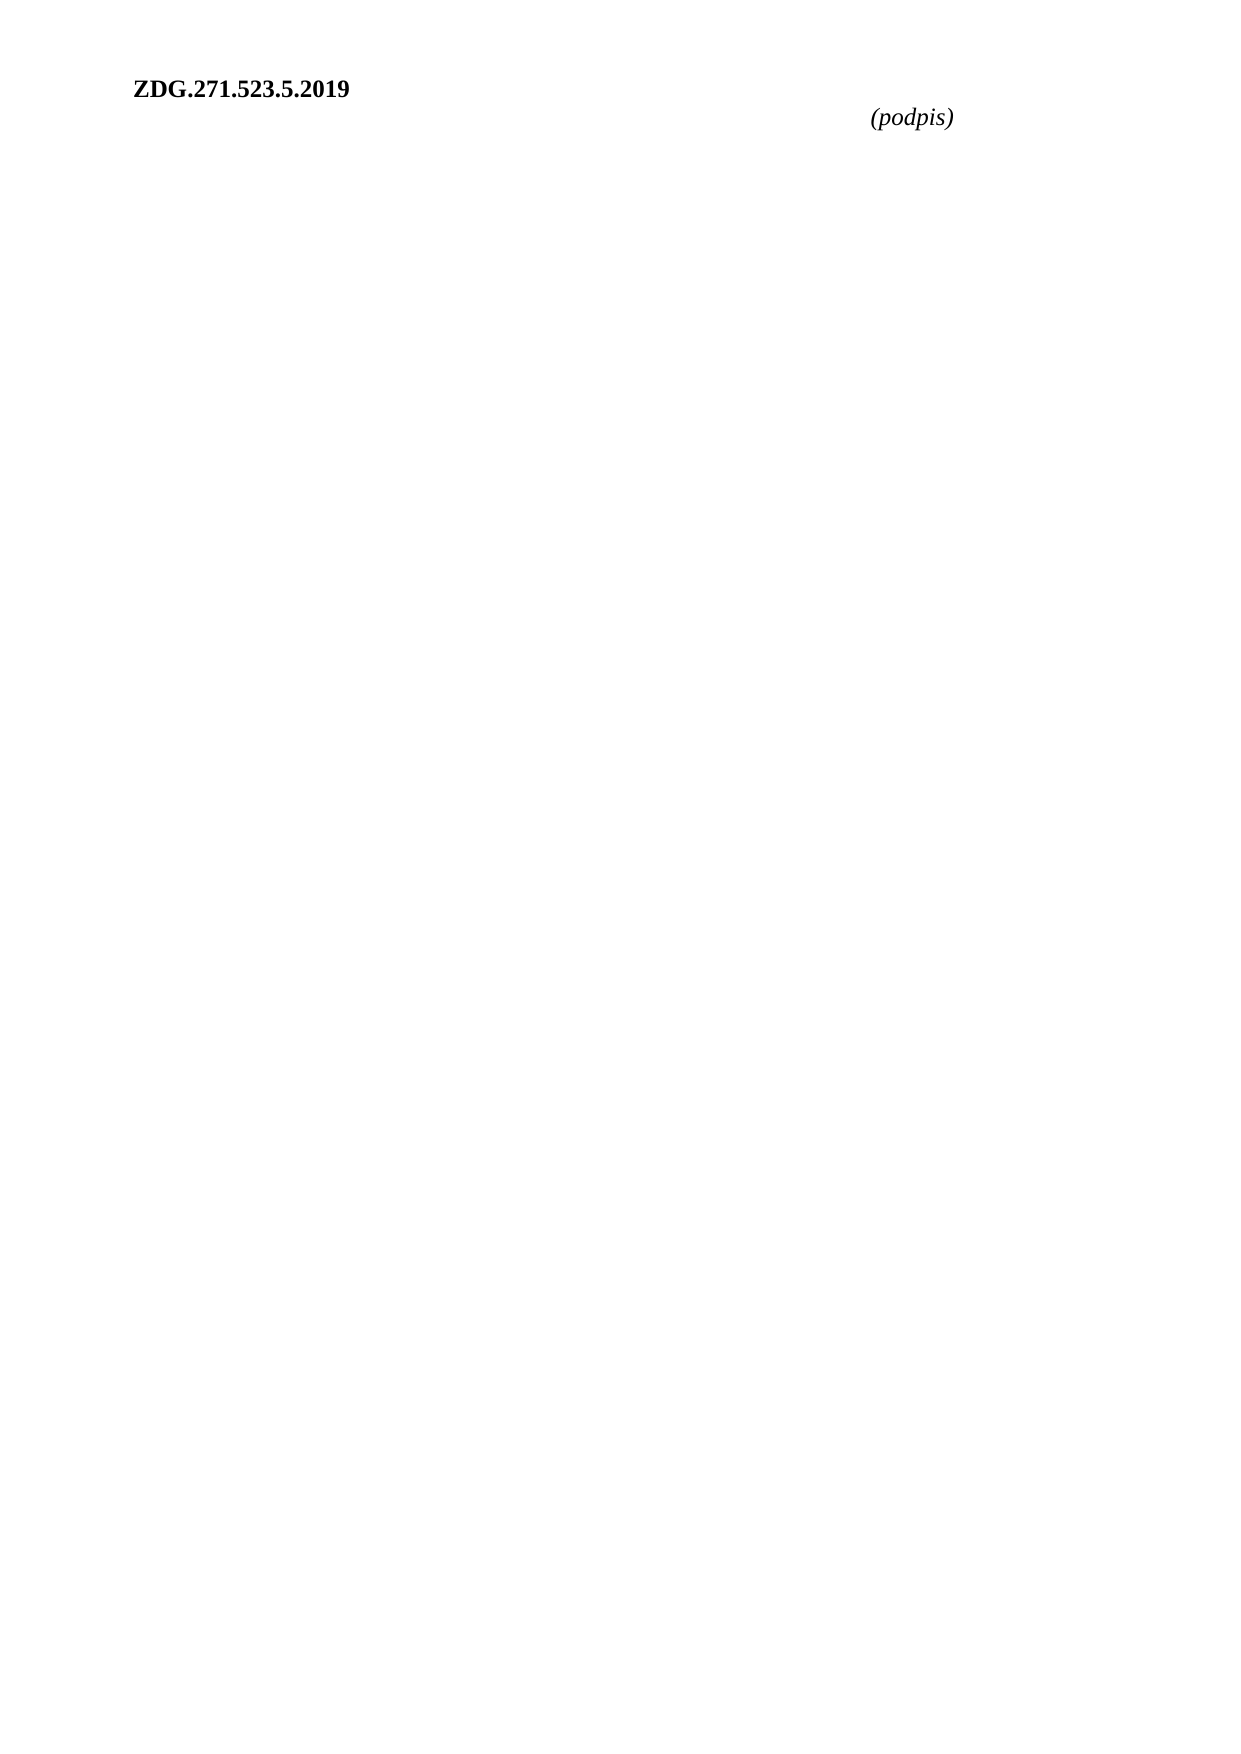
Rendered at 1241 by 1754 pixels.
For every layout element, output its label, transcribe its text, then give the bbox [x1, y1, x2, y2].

text (podpis) [797, 102, 1093, 131]
